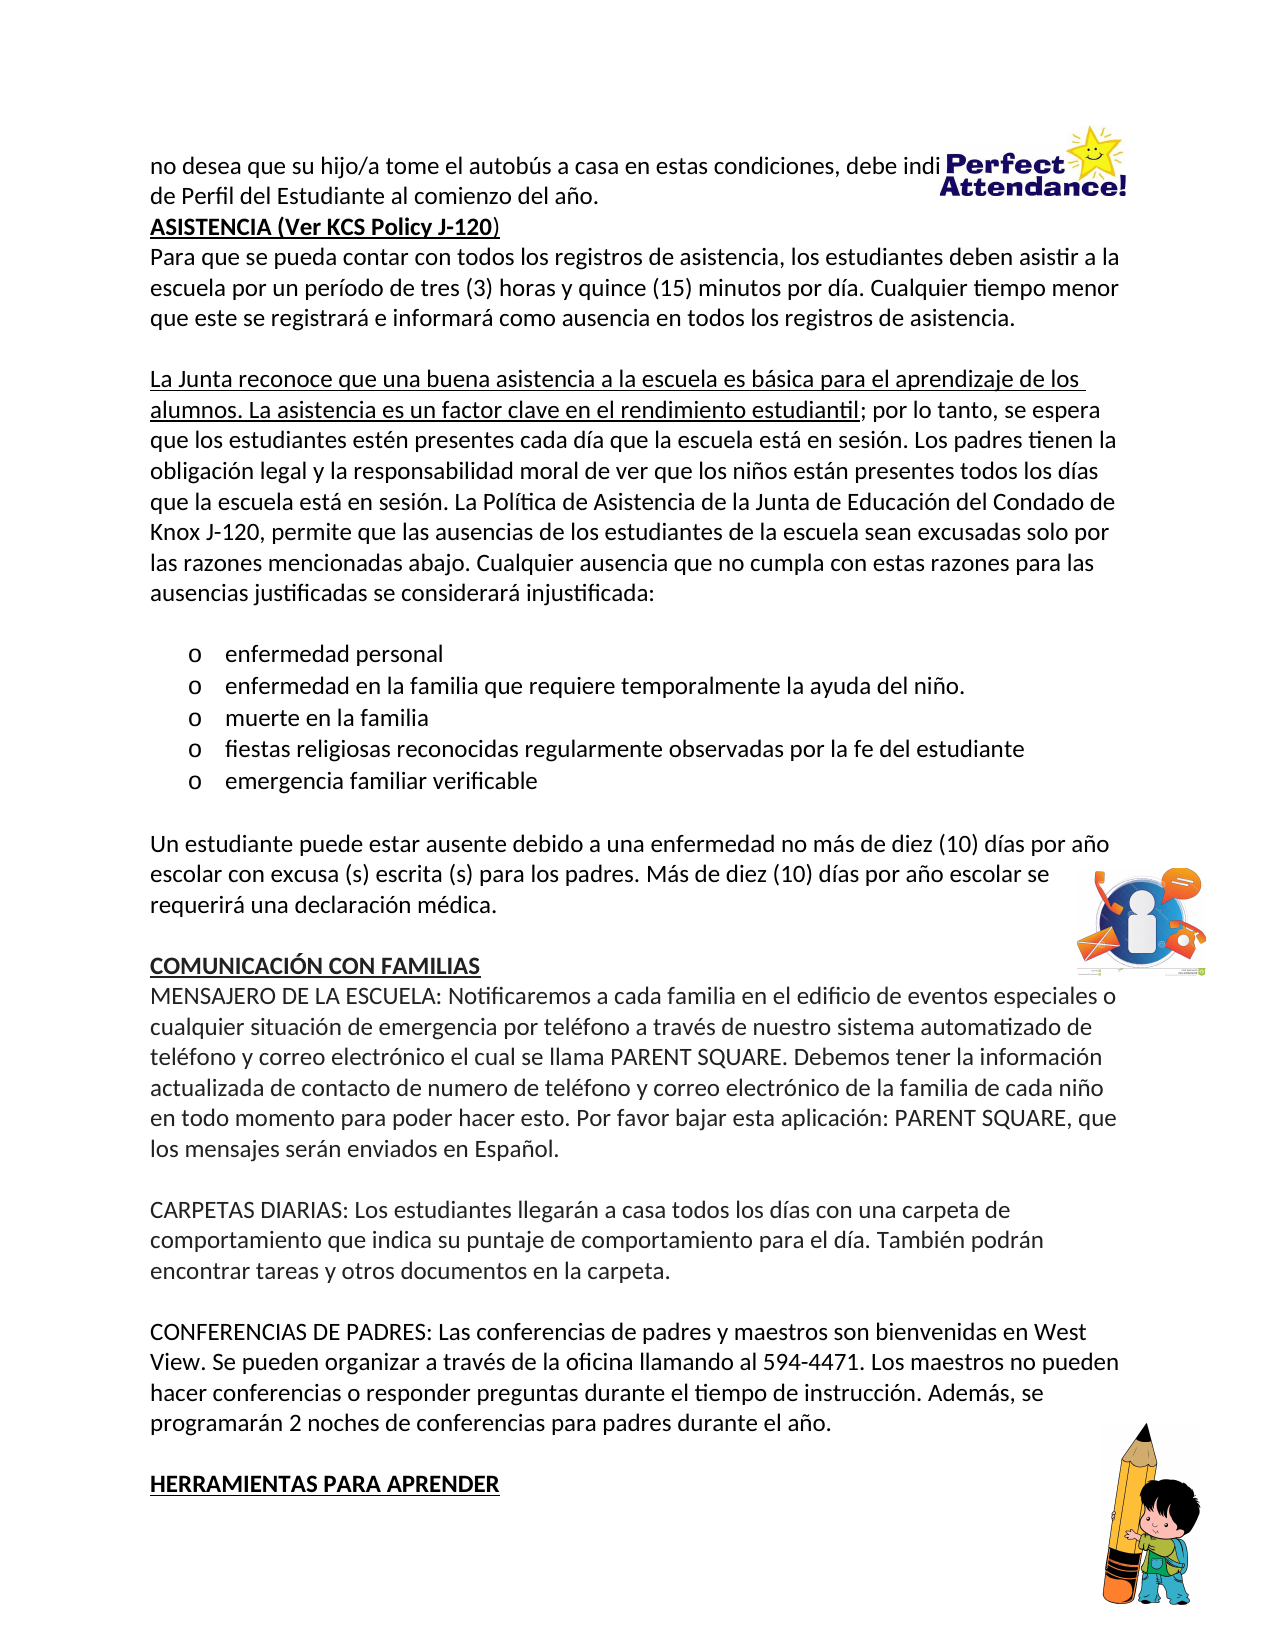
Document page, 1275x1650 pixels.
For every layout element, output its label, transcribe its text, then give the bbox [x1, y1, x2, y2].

list enfermedad en la familia que requiere temporalmente la ayuda del niño. [187, 670, 1125, 702]
text Para que se pueda contar con todos los registros de asistencia, los estudiantes deben asistir a la escuela por un período de tres (3) horas y quince (15) minutos por día. Cualquier tiempo menor que este se registrará e informará como ausencia en todos los registros de asistencia. [150, 242, 1125, 333]
text La Junta reconoce que una buena asistencia a la escuela es básica para el aprendizaje de los alumnos. La asistencia es un factor clave en el rendimiento estudiantil; por lo tanto, se espera que los estudiantes estén presentes cada día que la escuela está en sesión. Los padres tienen la obligación legal y la responsabilidad moral de ver que los niños están presentes todos los días que la escuela está en sesión. La Política de Asistencia de la Junta de Educación del Condado de Knox J-120, permite que las ausencias de los estudiantes de la escuela sean excusadas solo por las razones mencionadas abajo. Cualquier ausencia que no cumpla con estas razones para las ausencias justificadas se considerará injustificada: [150, 364, 1125, 608]
text CONFERENCIAS DE PADRES: Las conferencias de padres y maestros son bienvenidas en West View. Se pueden organizar a través de la oficina llamando al 594-4471. Los maestros no pueden hacer conferencias o responder preguntas durante el tiempo de instrucción. Además, se programarán 2 noches de conferencias para padres durante el año. [150, 1316, 1125, 1438]
text MENSAJERO DE LA ESCUELA: Notificaremos a cada familia en el edificio de eventos especiales o cualquier situación de emergencia por teléfono a través de nuestro sistema automatizado de teléfono y correo electrónico el cual se llama PARENT SQUARE. Debemos tener la información actualizada de contacto de numero de teléfono y correo electrónico de la familia de cada niño en todo momento para poder hacer esto. Por favor bajar esta aplicación: PARENT SQUARE, que los mensajes serán enviados en Español. [150, 980, 1125, 1163]
list emergencia familiar verificable [187, 765, 1125, 797]
text Un estudiante puede estar ausente debido a una enfermedad no más de diez (10) días por año escolar con excusa (s) escrita (s) para los padres. Más de diez (10) días por año escolar se requerirá una declaración médica. [150, 828, 1125, 919]
text COMUNICACIÓN CON FAMILIAS [150, 950, 1125, 980]
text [150, 150, 1125, 211]
list fiestas religiosas reconocidas regularmente observadas por la fe del estudiante [187, 734, 1125, 765]
text CARPETAS DIARIAS: Los estudiantes llegarán a casa todos los días con una carpeta de comportamiento que indica su puntaje de comportamiento para el día. También podrán encontrar tareas y otros documentos en la carpeta. [150, 1194, 1125, 1286]
text ASISTENCIA (Ver KCS Policy J-120) [150, 211, 1125, 242]
list enfermedad personal [187, 638, 1125, 670]
text HERRAMIENTAS PARA APRENDER [150, 1469, 1102, 1499]
picture [1102, 1422, 1202, 1606]
picture [1076, 868, 1207, 977]
picture [939, 125, 1126, 196]
list muerte en la familia [187, 702, 1125, 734]
